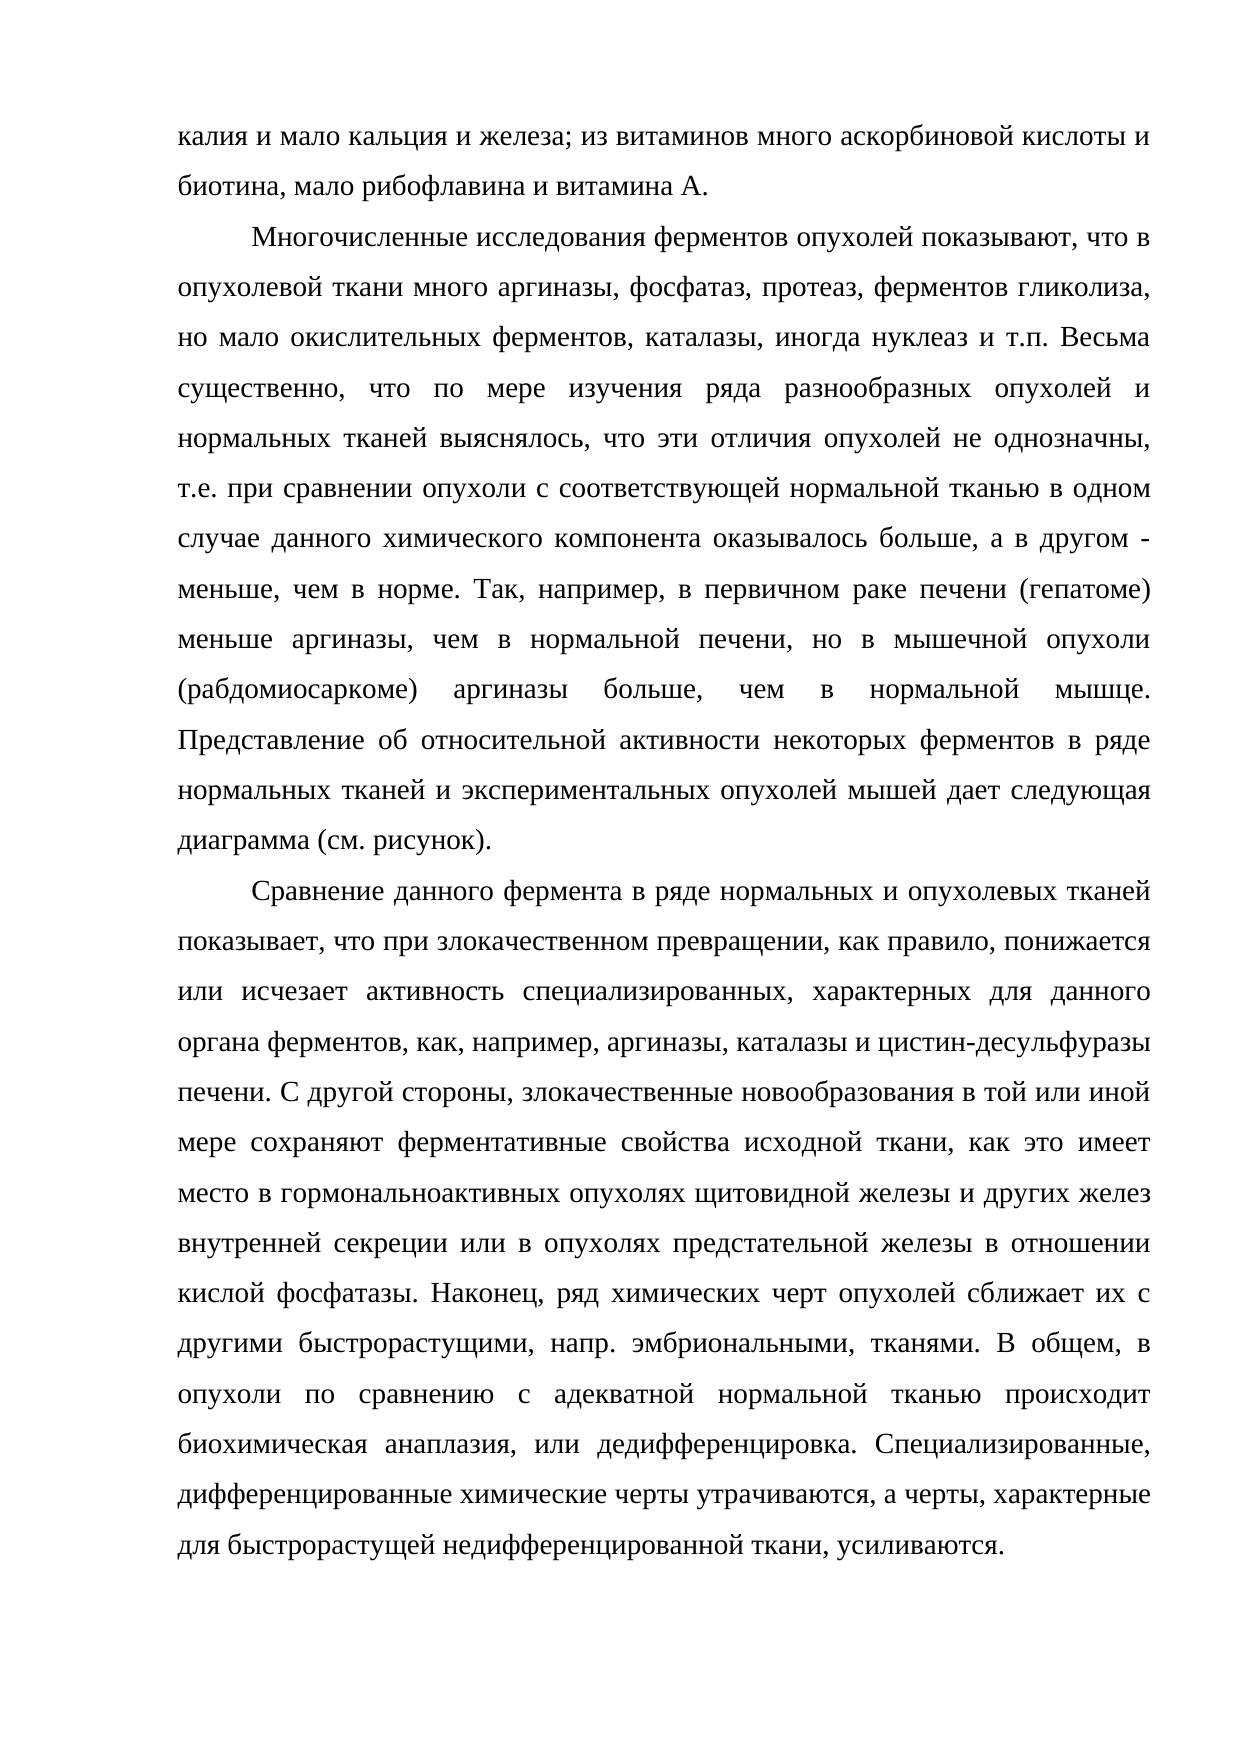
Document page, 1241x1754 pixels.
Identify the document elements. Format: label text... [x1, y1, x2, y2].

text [177, 118, 1152, 202]
text Многочисленные исследования ферментов опухолей показывают, что в опухолевой ткани много аргиназы, фосфатаз, протеаз, ферментов гликолиза, но мало окислительных ферментов, каталазы, иногда нуклеаз и т.п. Весьма существенно, что по мере изучения ряда разнообразных опухолей и нормальных тканей выяснялось, что эти отличия опухолей не однозначны, т.е. при сравнении опухоли с соответствующей нормальной тканью в одном случае данного химического компонента оказывалось больше, а в другом - меньше, чем в норме. Так, например, в первичном раке печени (гепатоме) меньше аргиназы, чем в нормальной печени, но в мышечной опухоли (рабдомиосаркоме) аргиназы больше, чем в нормальной мышце. Представление об относительной активности некоторых ферментов в ряде нормальных тканей и экспериментальных опухолей мышей дает следующая диаграмма (см. рисунок). [177, 219, 1152, 856]
text Сравнение данного фермента в ряде нормальных и опухолевых тканей показывает, что при злокачественном превращении, как правило, понижается или исчезает активность специализированных, характерных для данного органа ферментов, как, например, аргиназы, каталазы и цистин-десульфуразы печени. С другой стороны, злокачественные новообразования в той или иной мере сохраняют ферментативные свойства исходной ткани, как это имеет место в гормональноактивных опухолях щитовидной железы и других желез внутренней секреции или в опухолях предстательной железы в отношении кислой фосфатазы. Наконец, ряд химических черт опухолей сближает их с другими быстрорастущими, напр. эмбриональными, тканями. В общем, в опухоли по сравнению с адекватной нормальной тканью происходит биохимическая анаплазия, или дедифференцировка. Специализированные, дифференцированные химические черты утрачиваются, а черты, характерные для быстрорастущей недифференцированной ткани, усиливаются. [177, 873, 1152, 1560]
